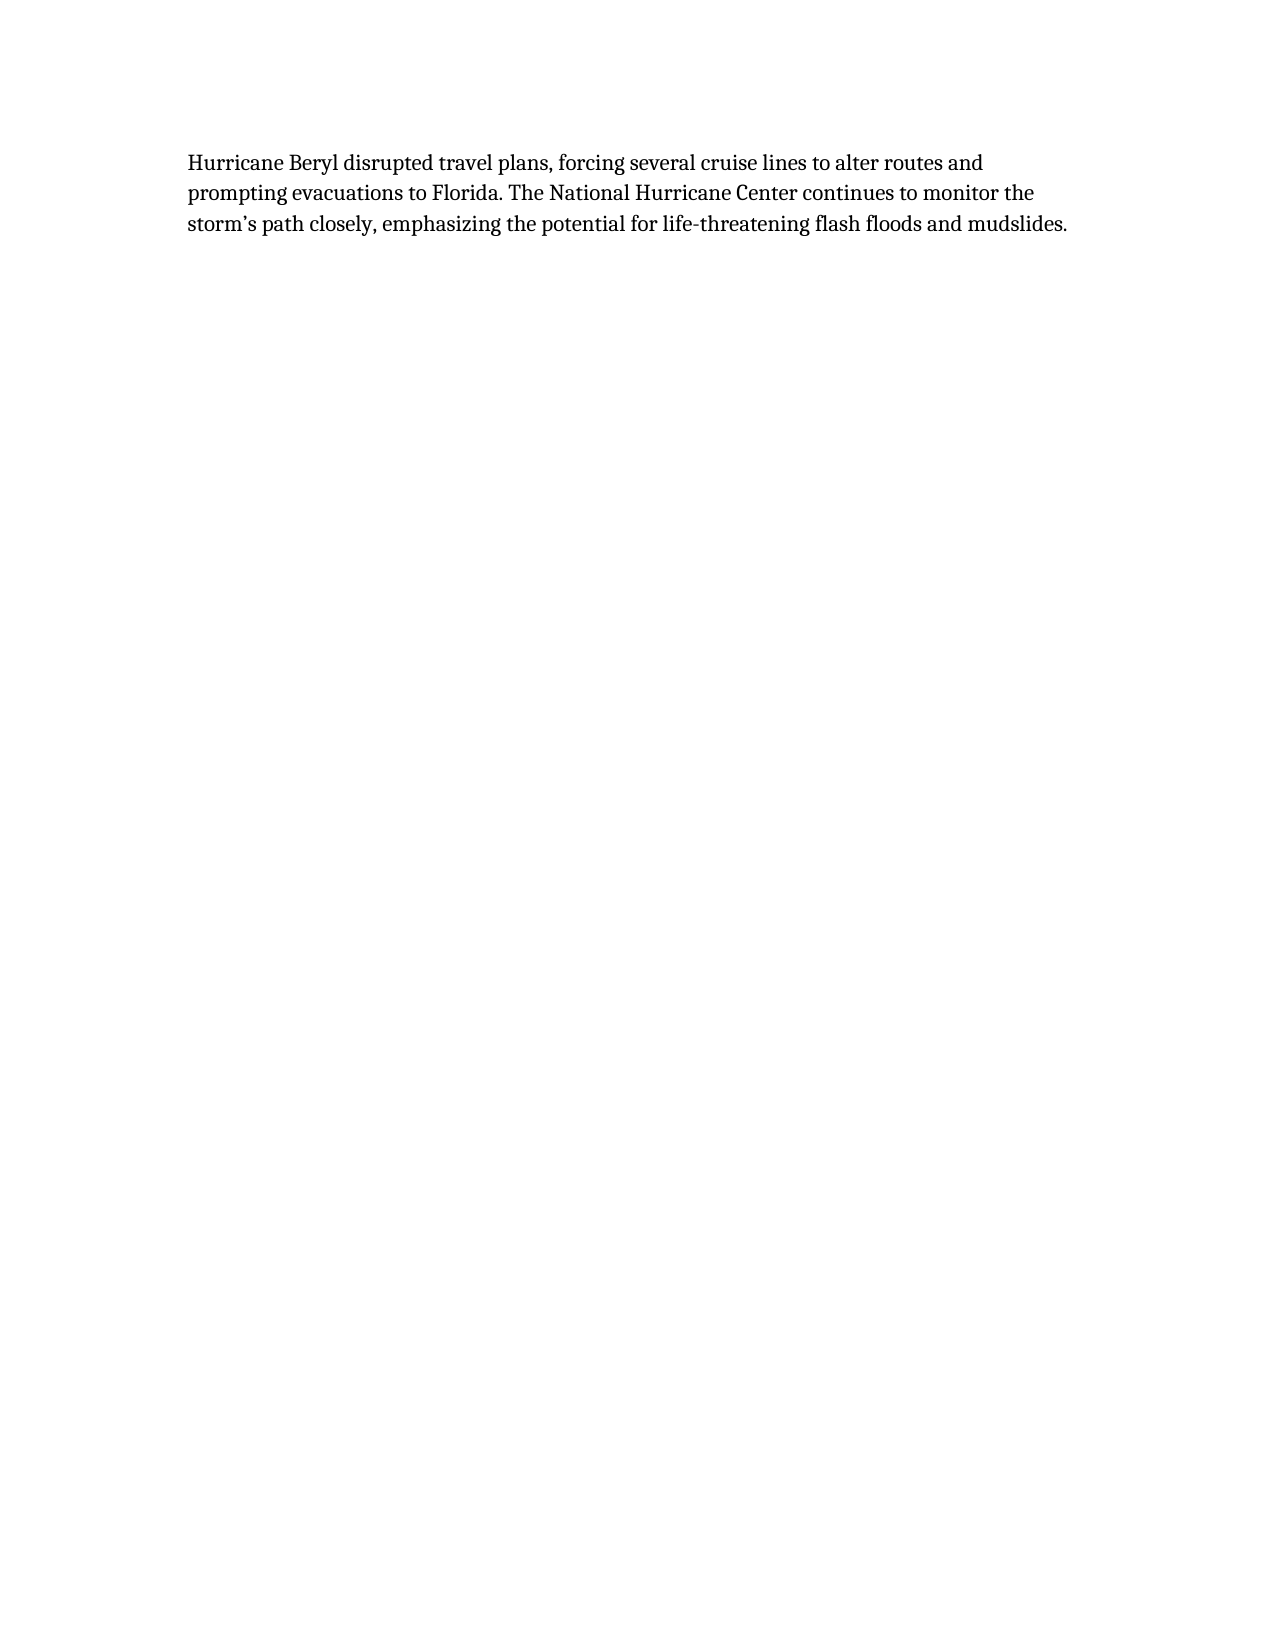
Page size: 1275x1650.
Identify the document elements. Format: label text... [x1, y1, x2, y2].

text Hurricane Beryl disrupted travel plans, forcing several cruise lines to alter routes and prompting evacuations to Florida. The National Hurricane Center continues to monitor the storm’s path closely, emphasizing the potential for life-threatening flash floods and mudslides. [187, 150, 1087, 237]
